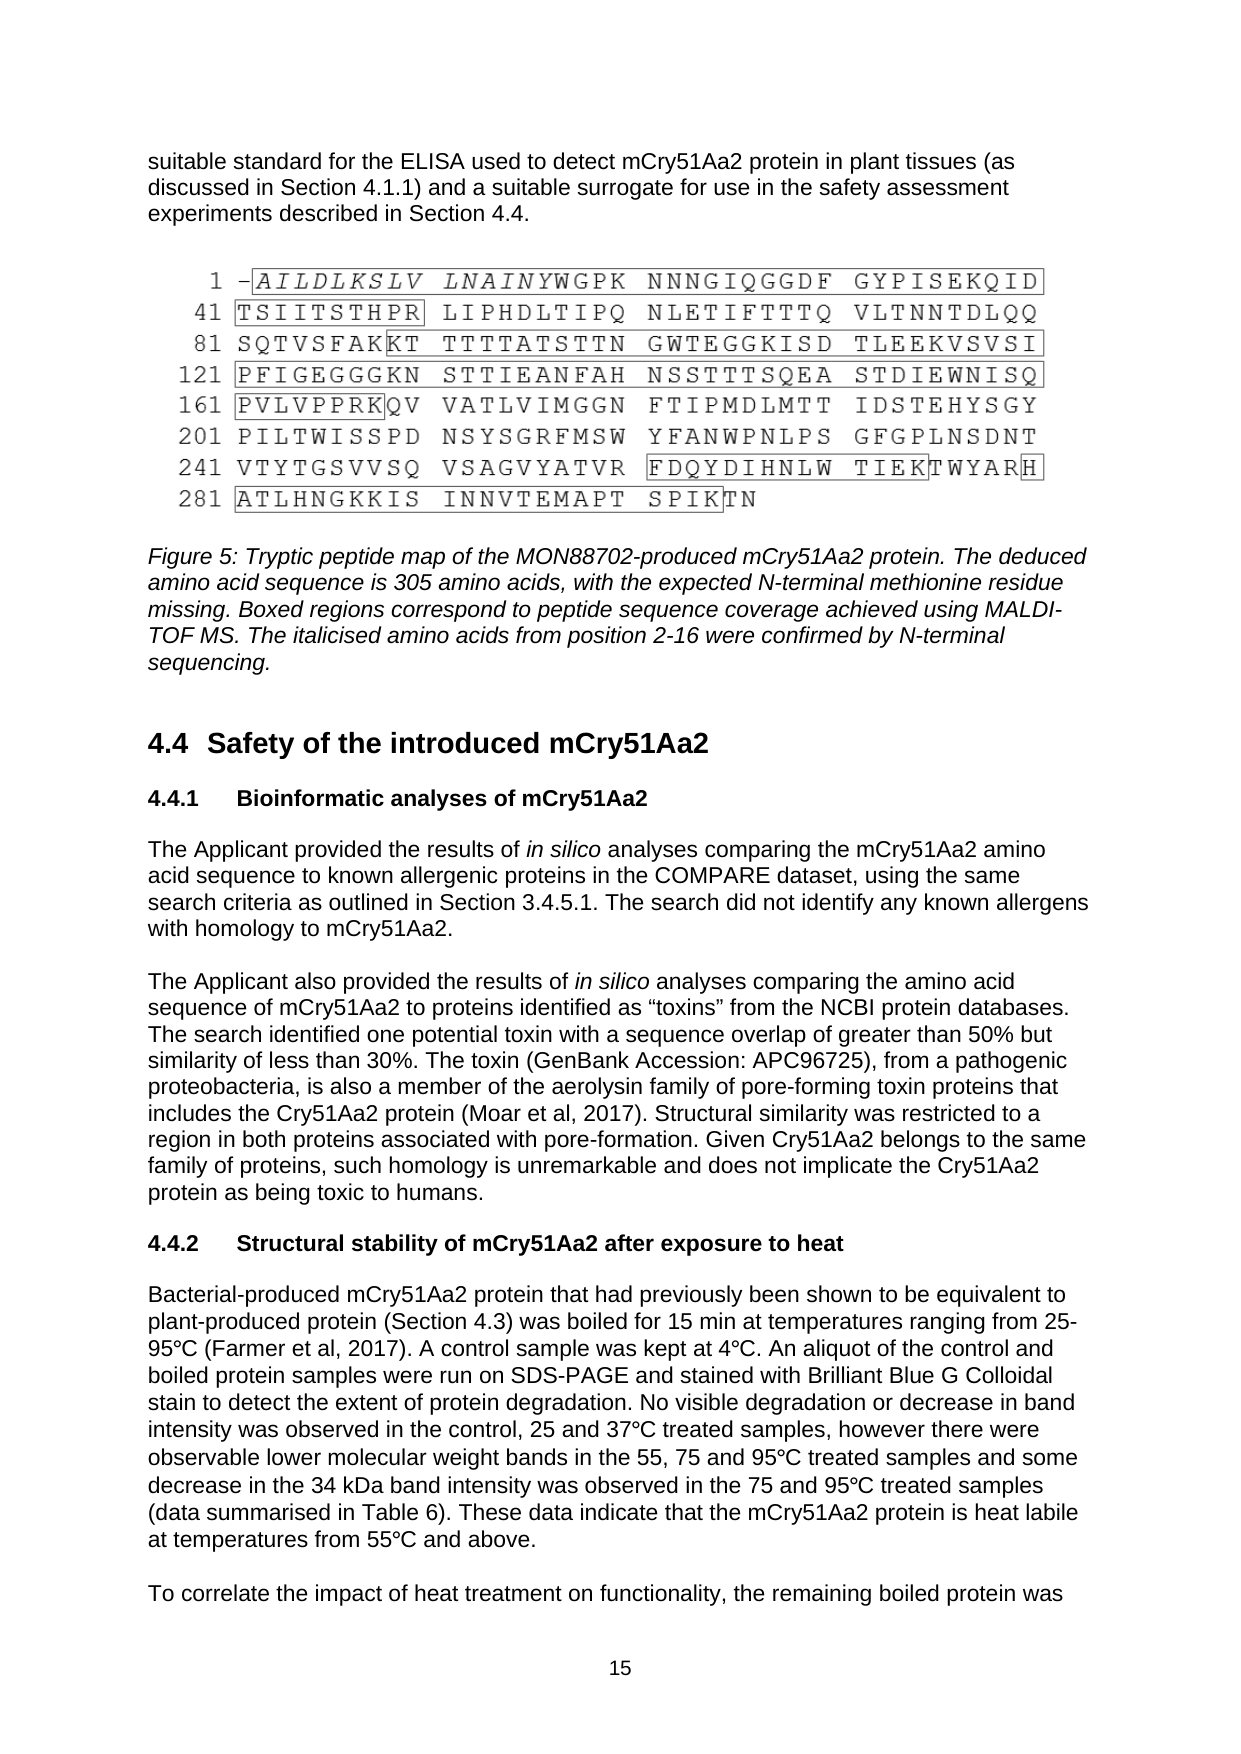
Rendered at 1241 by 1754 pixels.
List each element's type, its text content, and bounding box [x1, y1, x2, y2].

text Bacterial-produced mCry51Aa2 protein that had previously been shown to be equivalent to plant-produced protein (Section 4.3) was boiled for 15 min at temperatures ranging from 25-95°C (Farmer et al, 2017). A control sample was kept at 4°C. An aliquot of the control and boiled protein samples were run on SDS-PAGE and stained with Brilliant Blue G Colloidal stain to detect the extent of protein degradation. No visible degradation or decrease in band intensity was observed in the control, 25 and 37°C treated samples, however there were observable lower molecular weight bands in the 55, 75 and 95°C treated samples and some decrease in the 34 kDa band intensity was observed in the 75 and 95°C treated samples (data summarised in Table 6). These data indicate that the mCry51Aa2 protein is heat labile at temperatures from 55°C and above. [148, 1281, 1092, 1553]
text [148, 148, 1092, 227]
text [148, 1579, 1092, 1606]
text The Applicant provided the results of in silico analyses comparing the mCry51Aa2 amino acid sequence to known allergenic proteins in the COMPARE dataset, using the same search criteria as outlined in Section 3.4.5.1. The search did not identify any known allergens with homology to mCry51Aa2. [148, 836, 1092, 941]
subtitle 4.4.2 Structural stability of mCry51Aa2 after exposure to heat [148, 1230, 1092, 1256]
text The Applicant also provided the results of in silico analyses comparing the amino acid sequence of mCry51Aa2 to proteins identified as “toxins” from the NCBI protein databases. The search identified one potential toxin with a sequence overlap of greater than 50% but similarity of less than 30%. The toxin (GenBank Accession: APC96725), from a pathogenic proteobacteria, is also a member of the aerolysin family of pore-forming toxin proteins that includes the Cry51Aa2 protein (Moar et al, 2017). Structural similarity was restricted to a region in both proteins associated with pore-formation. Given Cry51Aa2 belongs to the same family of proteins, such homology is unremarkable and does not implicate the Cry51Aa2 protein as being toxic to humans. [148, 968, 1092, 1205]
picture [168, 253, 1054, 528]
subtitle 4.4.1 Bioinformatic analyses of mCry51Aa2 [148, 785, 1092, 811]
text Figure 5: Tryptic peptide map of the MON88702-produced mCry51Aa2 protein. The deduced amino acid sequence is 305 amino acids, with the expected N-terminal methionine residue missing. Boxed regions correspond to peptide sequence coverage achieved using MALDI-TOF MS. The italicised amino acids from position 2-16 were confirmed by N-terminal sequencing. [148, 543, 1092, 675]
subtitle 4.4 Safety of the introduced mCry51Aa2 [148, 726, 1092, 760]
